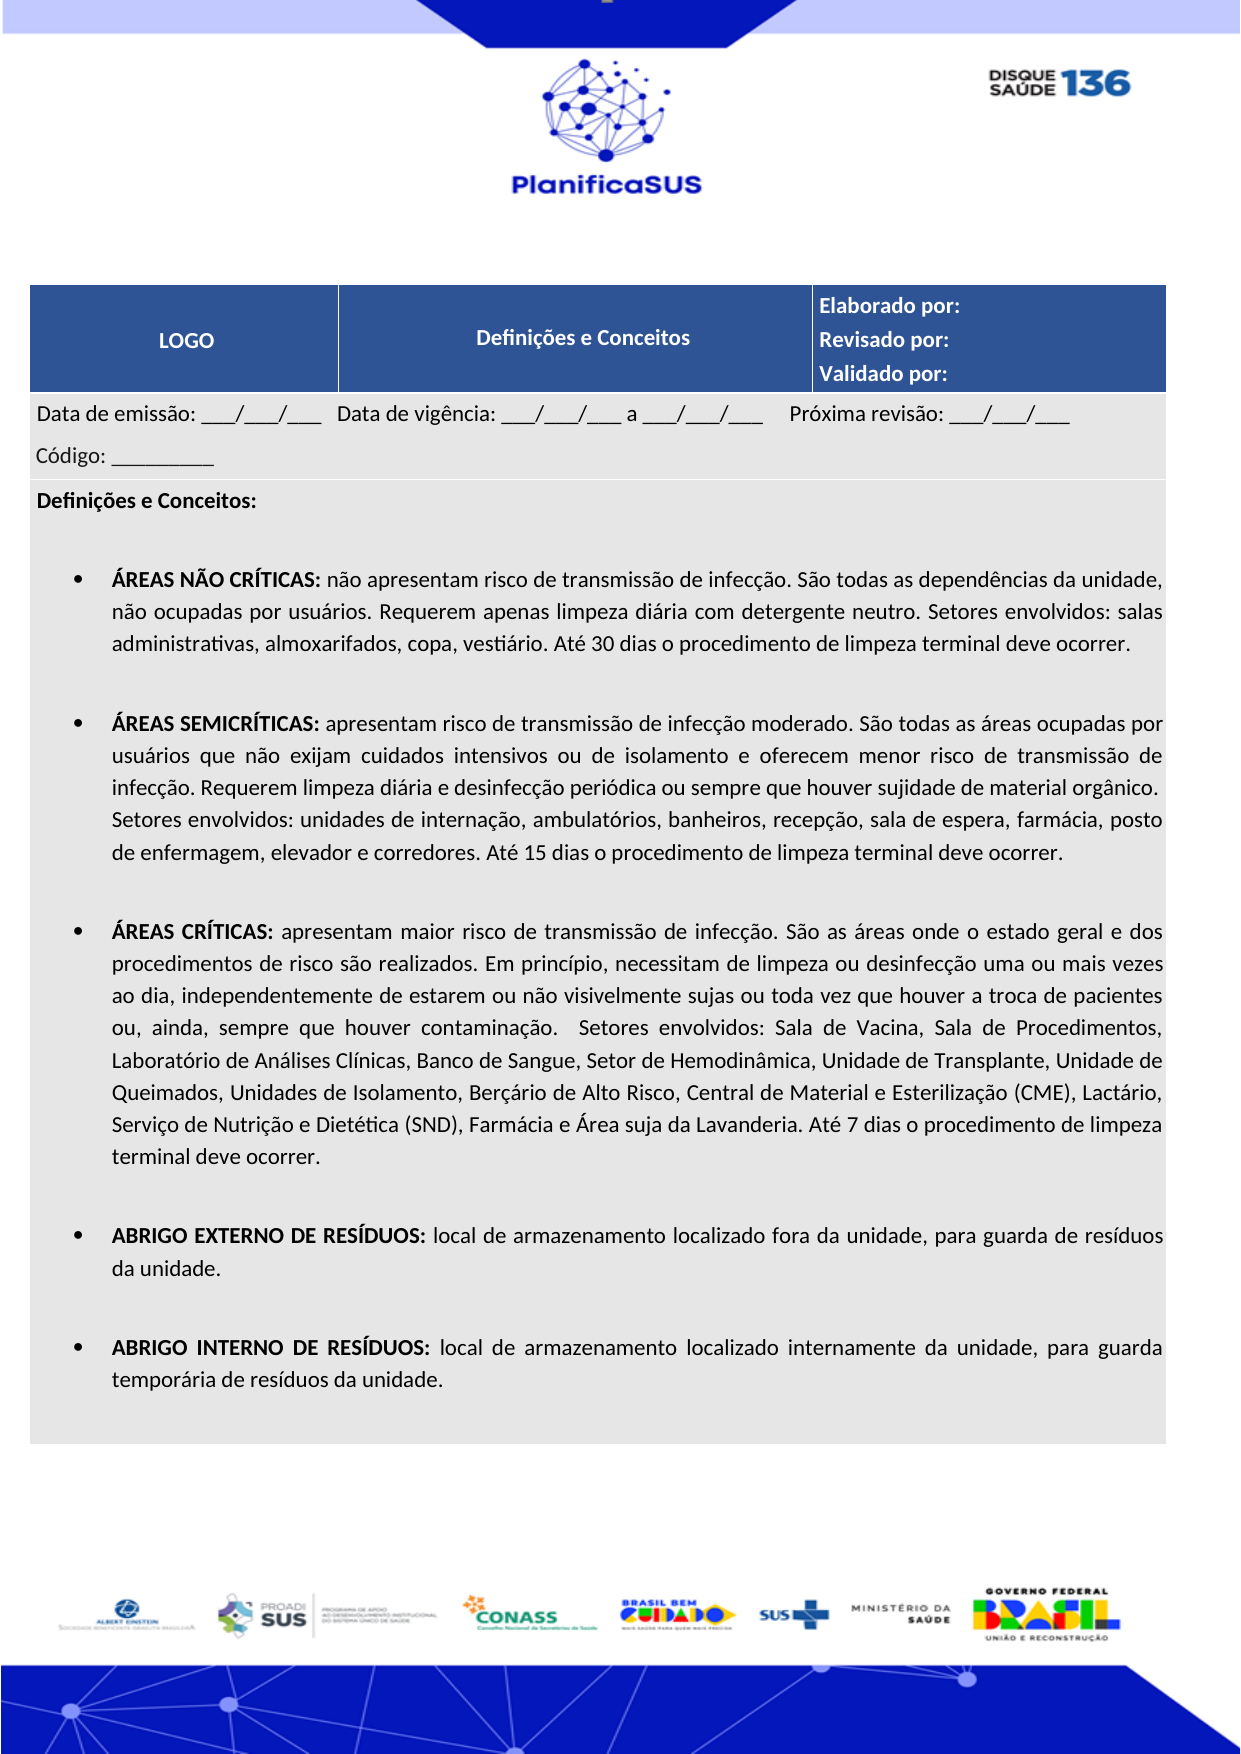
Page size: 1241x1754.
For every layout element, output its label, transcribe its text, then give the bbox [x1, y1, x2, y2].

table_cell Definições e Conceitos: ÁREAS NÃO CRÍTICAS: não apresentam risco de transmissão de infecção. São todas as dependências da unidade, não ocupadas por usuários. Requerem apenas limpeza diária com detergente neutro. Setores envolvidos: salas administrativas, almoxarifados, copa, vestiário. Até 30 dias o procedimento de limpeza terminal deve ocorrer. ÁREAS SEMICRÍTICAS: apresentam risco de transmissão de infecção moderado. São todas as áreas ocupadas por usuários que não exijam cuidados intensivos ou de isolamento e oferecem menor risco de transmissão de infecção. Requerem limpeza diária e desinfecção periódica ou sempre que houver sujidade de material orgânico. Setores envolvidos: unidades de internação, ambulatórios, banheiros, recepção, sala de espera, farmácia, posto de enfermagem, elevador e corredores. Até 15 dias o procedimento de limpeza terminal deve ocorrer. ÁREAS CRÍTICAS: apresentam maior risco de transmissão de infecção. São as áreas onde o estado geral e dos procedimentos de risco são realizados. Em princípio, necessitam de limpeza ou desinfecção uma ou mais vezes ao dia, independentemente de estarem ou não visivelmente sujas ou toda vez que houver a troca de pacientes ou, ainda, sempre que houver contaminação. Setores envolvidos: Sala de Vacina, Sala de Procedimentos, Laboratório de Análises Clínicas, Banco de Sangue, Setor de Hemodinâmica, Unidade de Transplante, Unidade de Queimados, Unidades de Isolamento, Berçário de Alto Risco, Central de Material e Esterilização (CME), Lactário, Serviço de Nutrição e Dietética (SND), Farmácia e Área suja da Lavanderia. Até 7 dias o procedimento de limpeza terminal deve ocorrer. ABRIGO EXTERNO DE RESÍDUOS: local de armazenamento localizado fora da unidade, para guarda de resíduos da unidade. ABRIGO INTERNO DE RESÍDUOS: local de armazenamento localizado internamente da unidade, para guarda temporária de resíduos da unidade. BANHEIROS EM ÁREAS COMUNS: todos os banheiros de uso comum, como banheiros de funcionários, clientes e vestiários. BIO: equipamento para limpeza de pisos com dispositivo para armazenamento de produto. CARRO FUNCIONAL: equipamento destinado ao armazenamento e transporte de lixo e resíduos, materiais e instrumentos de limpeza. Carro próprio para acondicionamento de lixo, transporte de materiais e equipamentos de limpeza. Devem conter: rodos, suporte BIO, suporte de Lamello, suporte de LT (limpa tudo), sacos de lixo, placa sinalizadora, fibras, suprimentos, luvas, pano de limpeza descartável, escovas, balde e jarra (caneca medidora). COLETA INTERNA I - RESÍDUO COMUM: é a coleta dos resíduos comuns originados das lixeiras da unidade para a lixeira do abrigo temporário da unidade. COLETA INTERNA I - RESÍDUO INFECTANTE: é a coleta dos resíduos infectantes originados das lixeiras da unidade para a lixeira do abrigo temporário da unidade. COLETA INTERNA II - RESÍDUO COMUM: é a coleta dos resíduos comuns originados dos abrigos temporários da unidade para o abrigo externo de resíduos, na unidade. COLETA INTERNA II - RESÍDUO INFECTANTE: é a coleta dos resíduos infectantes originados dos abrigos temporários da unidade para o abrigo externo de resíduos, na unidade. CONTÊINER: local onde é armazenado o resíduo até que seja coletado por empresa contratada. DISPENSERS: suporte de plástico utilizado para acondicionar papel-toalha, papel higiênico, sabonete líquido e álcool em gel. Os suportes de copos, de inox, fixados nas paredes, também são considerados dispensers. DML: Depósito de Material de Limpeza. EXPURGO: sala para higiene de artigos. FISPQ: Ficha interna de Segurança do Produto Químico. HIGH SPEED: máquina polidora para pisos. Tem potência de 1.500 RPM (rotações por minuto), capaz de remover ou restaurar acabamentos ou lavar o piso, de acordo com o disco e instalock utilizados. LIMPEZA CONCORRENTE: é aquela realizada diariamente e sempre que necessário. A limpeza concorrente inclui os pisos, instalações sanitárias, superfícies horizontais de equipamentos e mobiliários, alguns utensílios utilizados, esvaziamento e troca de recipientes de resíduos. Área crítica: 3 ou mais vezes ao dia. Área semicrítica: 2 a 3 vezes ao dia. Área não critica: 1 a 2 vezes ao dia. LIMPEZA TERMINAL: é uma limpeza completa, abrangendo todo o ambiente e todos os materiais e equipamentos, em todas as suas superfícies horizontais e verticais, externas e internas. Área crítica: semanal. Área semicrítica: quinzenal. Área não critica: mensal. LT: equipamento limpa tudo, que auxilia na limpeza de paredes, tetos e superfícies altas. LOW SPEED: máquina lavadora para piso. Tem potência de 175 RPM (rotações por minuto), capaz de remover ou restaurar acabamentos ou lavar o piso, de acordo com o disco e instalock utilizados. LUVA: luva de látex de cano longo, para segurança individual, com cores diferenciadas para cada tipo de rotina. LUVA VERDE: deve ser utilizada para limpezas de áreas mais sujas, como o banheiro, recolhimento do lixo e manuseio de máquinas para tratamento do piso. LUVA AMARELA: deve ser utilizada para mobílias e áreas limpas. MATÉRIA ORGÂNICA: fluidos corporais que podem ou não estar contaminados, colocando em risco quem os manusear sem a devida proteção. PALETES: estrado de plástico, de diversos tamanhos, utilizados no chão para acondicionar materiais. RESTAURAÇÃO DE BRILHO: processo feito em pisos encerados para retirada de riscos e imperfeições, devolvendo o brilho. RECAMADA: processo feito em pisos encerados para retirada de riscos e imperfeições, devolvendo o brilho. [30, 480, 1166, 1444]
picture [2, 0, 1240, 230]
table_cell Data de emissão: ___/___/___ Data de vigência: ___/___/___ a ___/___/___ Próxima revisão: ___/___/___ Código: _________ [30, 394, 1166, 479]
table_header Elaborado por: Revisado por: Validado por: [813, 285, 1166, 392]
table_header Definições e Conceitos [339, 285, 812, 392]
picture [1, 1552, 1241, 1754]
table_header LOGO [30, 285, 338, 392]
